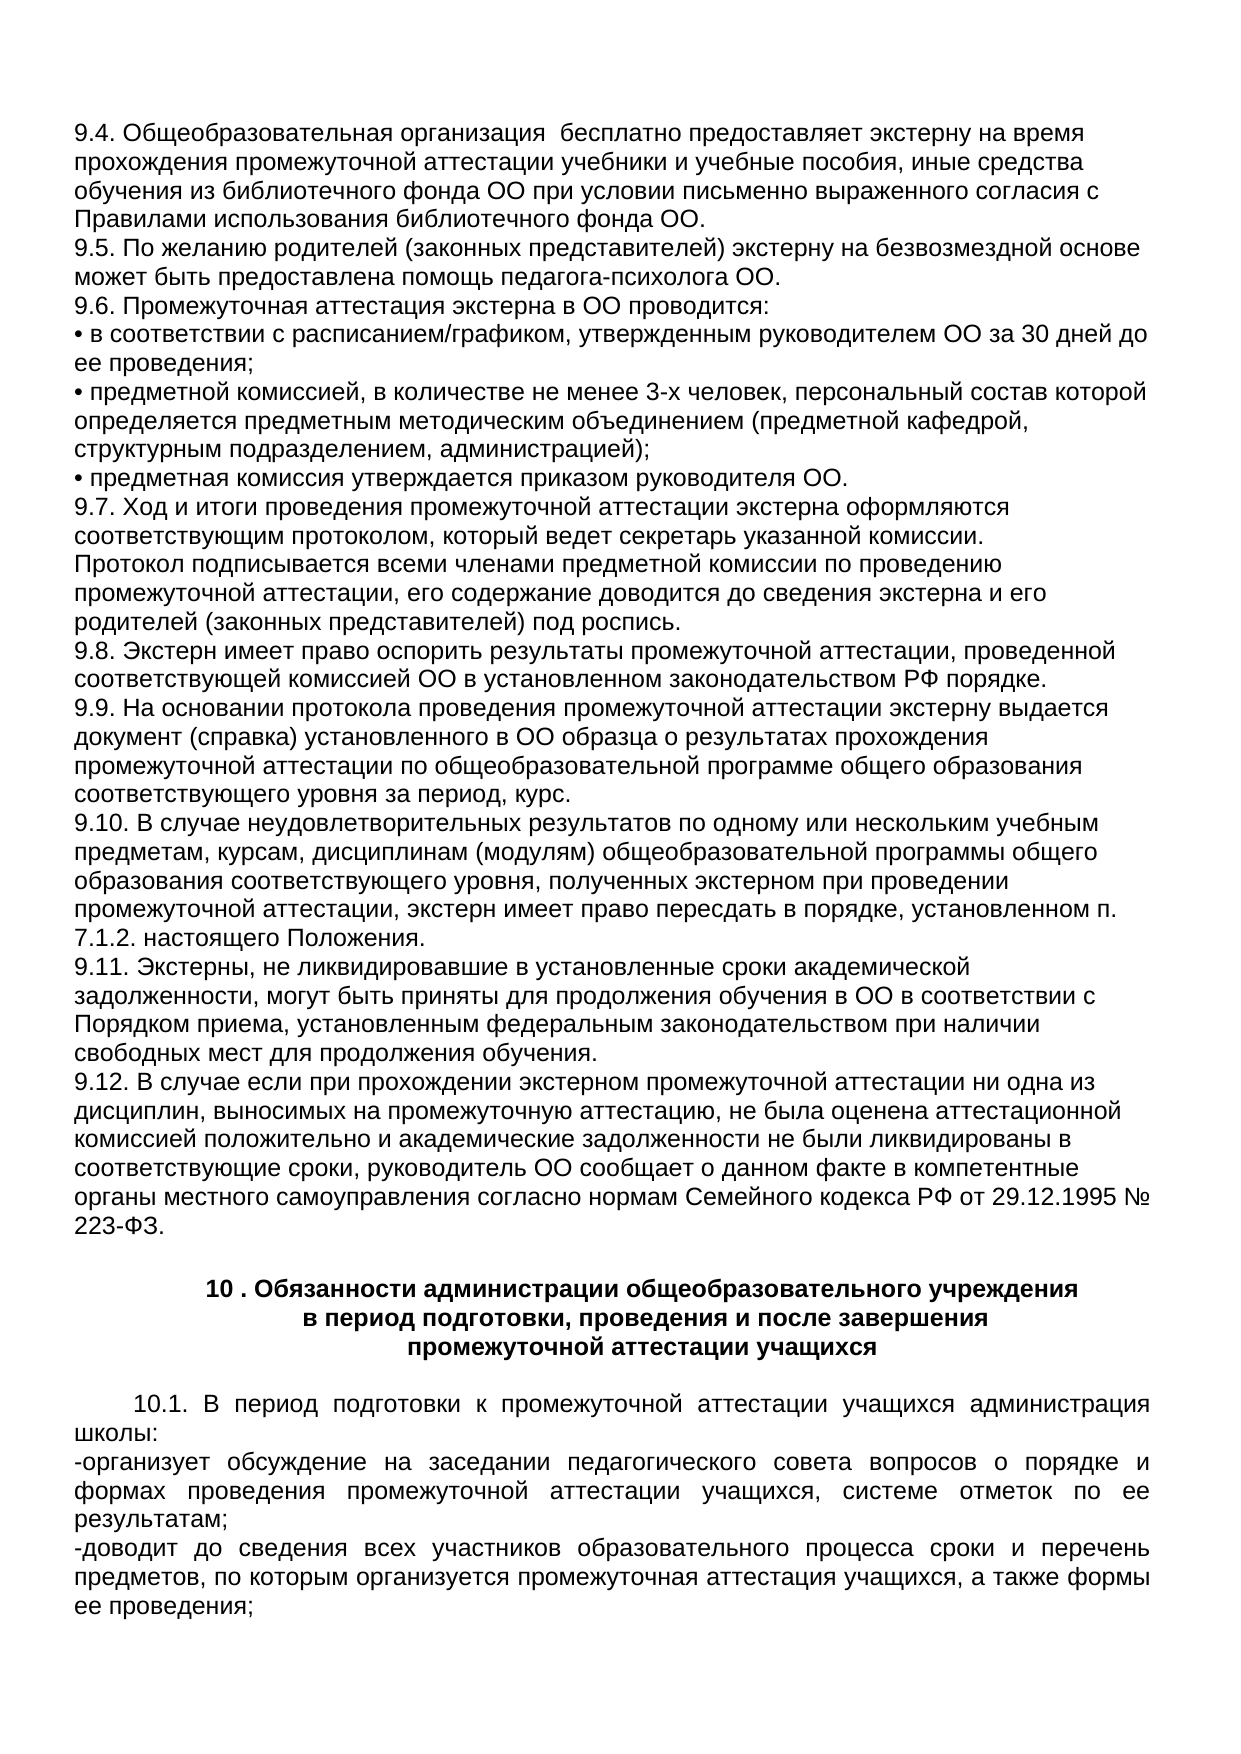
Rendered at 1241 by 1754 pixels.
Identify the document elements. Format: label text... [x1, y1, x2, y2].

text 10 . Обязанности администрации общеобразовательного учреждения [74, 1274, 1152, 1303]
text -доводит до сведения всех участников образовательного процесса сроки и перечень предметов, по которым организуется промежуточная аттестация учащихся, а также формы ее проведения; [74, 1533, 1152, 1619]
text 9.9. На основании протокола проведения промежуточной аттестации экстерну выдается документ (справка) установленного в ОО образца о результатах прохождения промежуточной аттестации по общеобразовательной программе общего образования соответствующего уровня за период, курс. [74, 693, 1152, 808]
text промежуточной аттестации учащихся [74, 1332, 1152, 1361]
text 9.10. В случае неудовлетворительных результатов по одному или нескольким учебным предметам, курсам, дисциплинам (модулям) общеобразовательной программы общего образования соответствующего уровня, полученных экстерном при проведении промежуточной аттестации, экстерн имеет право пересдать в порядке, установленном п. 7.1.2. настоящего Положения. [74, 808, 1152, 952]
text • предметная комиссия утверждается приказом руководителя ОО. [74, 463, 1152, 492]
text в период подготовки, проведения и после завершения [74, 1303, 1152, 1332]
text Протокол подписывается всеми членами предметной комиссии по проведению промежуточной аттестации, его содержание доводится до сведения экстерна и его родителей (законных представителей) под роспись. [74, 549, 1152, 636]
text 9.11. Экстерны, не ликвидировавшие в установленные сроки академической задолженности, могут быть приняты для продолжения обучения в ОО в соответствии с Порядком приема, установленным федеральным законодательством при наличии свободных мест для продолжения обучения. [74, 952, 1152, 1067]
text 9.8. Экстерн имеет право оспорить результаты промежуточной аттестации, проведенной соответствующей комиссией ОО в установленном законодательством РФ порядке. [74, 636, 1152, 693]
text 9.5. По желанию родителей (законных представителей) экстерну на безвозмездной основе может быть предоставлена помощь педагога-психолога ОО. [74, 233, 1152, 291]
text -организует обсуждение на заседании педагогического совета вопросов о порядке и формах проведения промежуточной аттестации учащихся, системе отметок по ее результатам; [74, 1447, 1152, 1533]
text 10.1. В период подготовки к промежуточной аттестации учащихся администрация школы: [74, 1389, 1152, 1447]
text 9.4. Общеобразовательная организация бесплатно предоставляет экстерну на время прохождения промежуточной аттестации учебники и учебные пособия, иные средства обучения из библиотечного фонда ОО при условии письменно выраженного согласия с Правилами использования библиотечного фонда ОО. [74, 118, 1152, 233]
text 9.7. Ход и итоги проведения промежуточной аттестации экстерна оформляются соответствующим протоколом, который ведет секретарь указанной комиссии. [74, 492, 1152, 549]
text • в соответствии с расписанием/графиком, утвержденным руководителем ОО за 30 дней до ее проведения; [74, 319, 1152, 377]
text 9.12. В случае если при прохождении экстерном промежуточной аттестации ни одна из дисциплин, выносимых на промежуточную аттестацию, не была оценена аттестационной комиссией положительно и академические задолженности не были ликвидированы в соответствующие сроки, руководитель ОО сообщает о данном факте в компетентные органы местного самоуправления согласно нормам Семейного кодекса РФ от 29.12.1995 № 223-ФЗ. [74, 1067, 1152, 1239]
text 9.6. Промежуточная аттестация экстерна в ОО проводится: [74, 291, 1152, 319]
text • предметной комиссией, в количестве не менее 3-х человек, персональный состав которой определяется предметным методическим объединением (предметной кафедрой, структурным подразделением, администрацией); [74, 377, 1152, 463]
